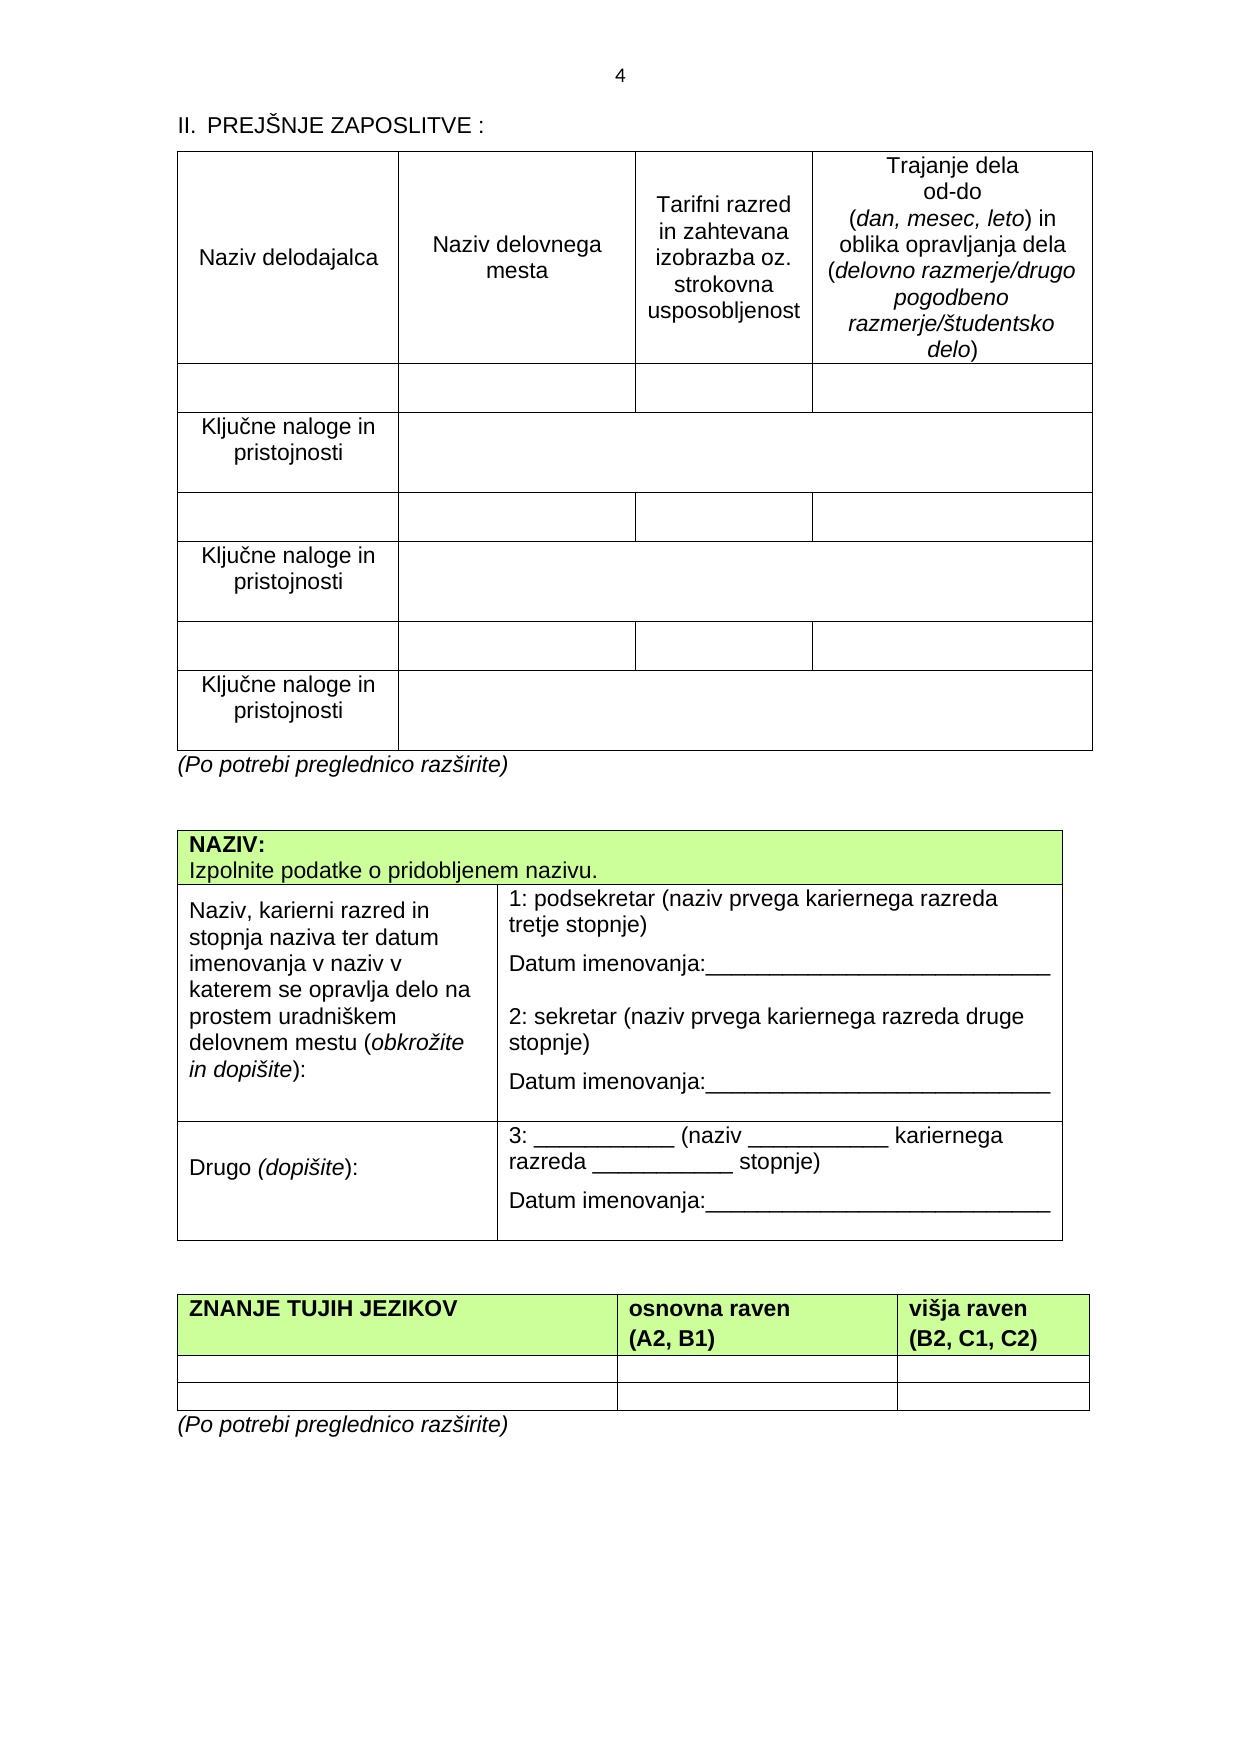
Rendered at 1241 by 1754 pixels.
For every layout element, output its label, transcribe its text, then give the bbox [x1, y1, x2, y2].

table_cell [813, 622, 1092, 670]
table_cell [813, 493, 1092, 541]
table_cell [358, 1383, 617, 1410]
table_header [636, 152, 812, 363]
table_cell [636, 493, 812, 541]
table_cell [399, 493, 635, 541]
table_header NAZIV: Izpolnite podatke o pridobljenem nazivu. [178, 831, 1062, 884]
table_cell [636, 622, 812, 670]
table_header višja raven (B2, C1, C2) [898, 1295, 1089, 1355]
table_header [813, 152, 1092, 363]
table_cell [813, 364, 1092, 412]
table_header ZNANJE TUJIH JEZIKOV [178, 1295, 617, 1355]
table_cell Ključne naloge in pristojnosti [178, 671, 398, 750]
table_cell [618, 1383, 897, 1410]
table_cell [399, 671, 1092, 750]
table_header Naziv delovnega mesta [399, 152, 635, 363]
table_cell Ključne naloge in pristojnosti [178, 413, 398, 492]
table_cell [618, 1356, 897, 1382]
table_cell [399, 413, 1092, 492]
table_cell 3: ___________ (naziv ___________ kariernega razreda ___________ stopnje) Datum imenovanja:___________________________ [498, 1122, 1062, 1240]
table_cell [178, 493, 398, 541]
table_cell [178, 1383, 358, 1410]
table_cell Naziv, karierni razred in stopnja naziva ter datum imenovanja v naziv v katerem se opravlja delo na prostem uradniškem delovnem mestu (obkrožite in dopišite): [178, 885, 497, 1121]
text (Po potrebi preglednico razširite) [177, 751, 1063, 777]
table_cell 1: podsekretar (naziv prvega kariernega razreda tretje stopnje) Datum imenovanja:___________________________ 2: sekretar (naziv prvega kariernega razreda druge stopnje) Datum imenovanja:___________________________ [498, 885, 1062, 1121]
table_cell [358, 1356, 617, 1382]
table_cell [178, 1356, 358, 1382]
table_cell [898, 1383, 1089, 1410]
table_header Naziv delodajalca [178, 152, 398, 363]
table_cell [898, 1356, 1089, 1382]
table_cell [399, 622, 635, 670]
table_cell [178, 622, 398, 670]
table_header osnovna raven (A2, B1) [618, 1295, 897, 1355]
table_cell Drugo (dopišite): [178, 1122, 497, 1240]
table_cell [399, 364, 635, 412]
table_cell [399, 542, 1092, 621]
list PREJŠNJE ZAPOSLITVE : [177, 112, 1063, 138]
table_cell Ključne naloge in pristojnosti [178, 542, 398, 621]
table_cell [178, 364, 398, 412]
table_cell [636, 364, 812, 412]
text (Po potrebi preglednico razširite) [177, 1411, 1078, 1437]
